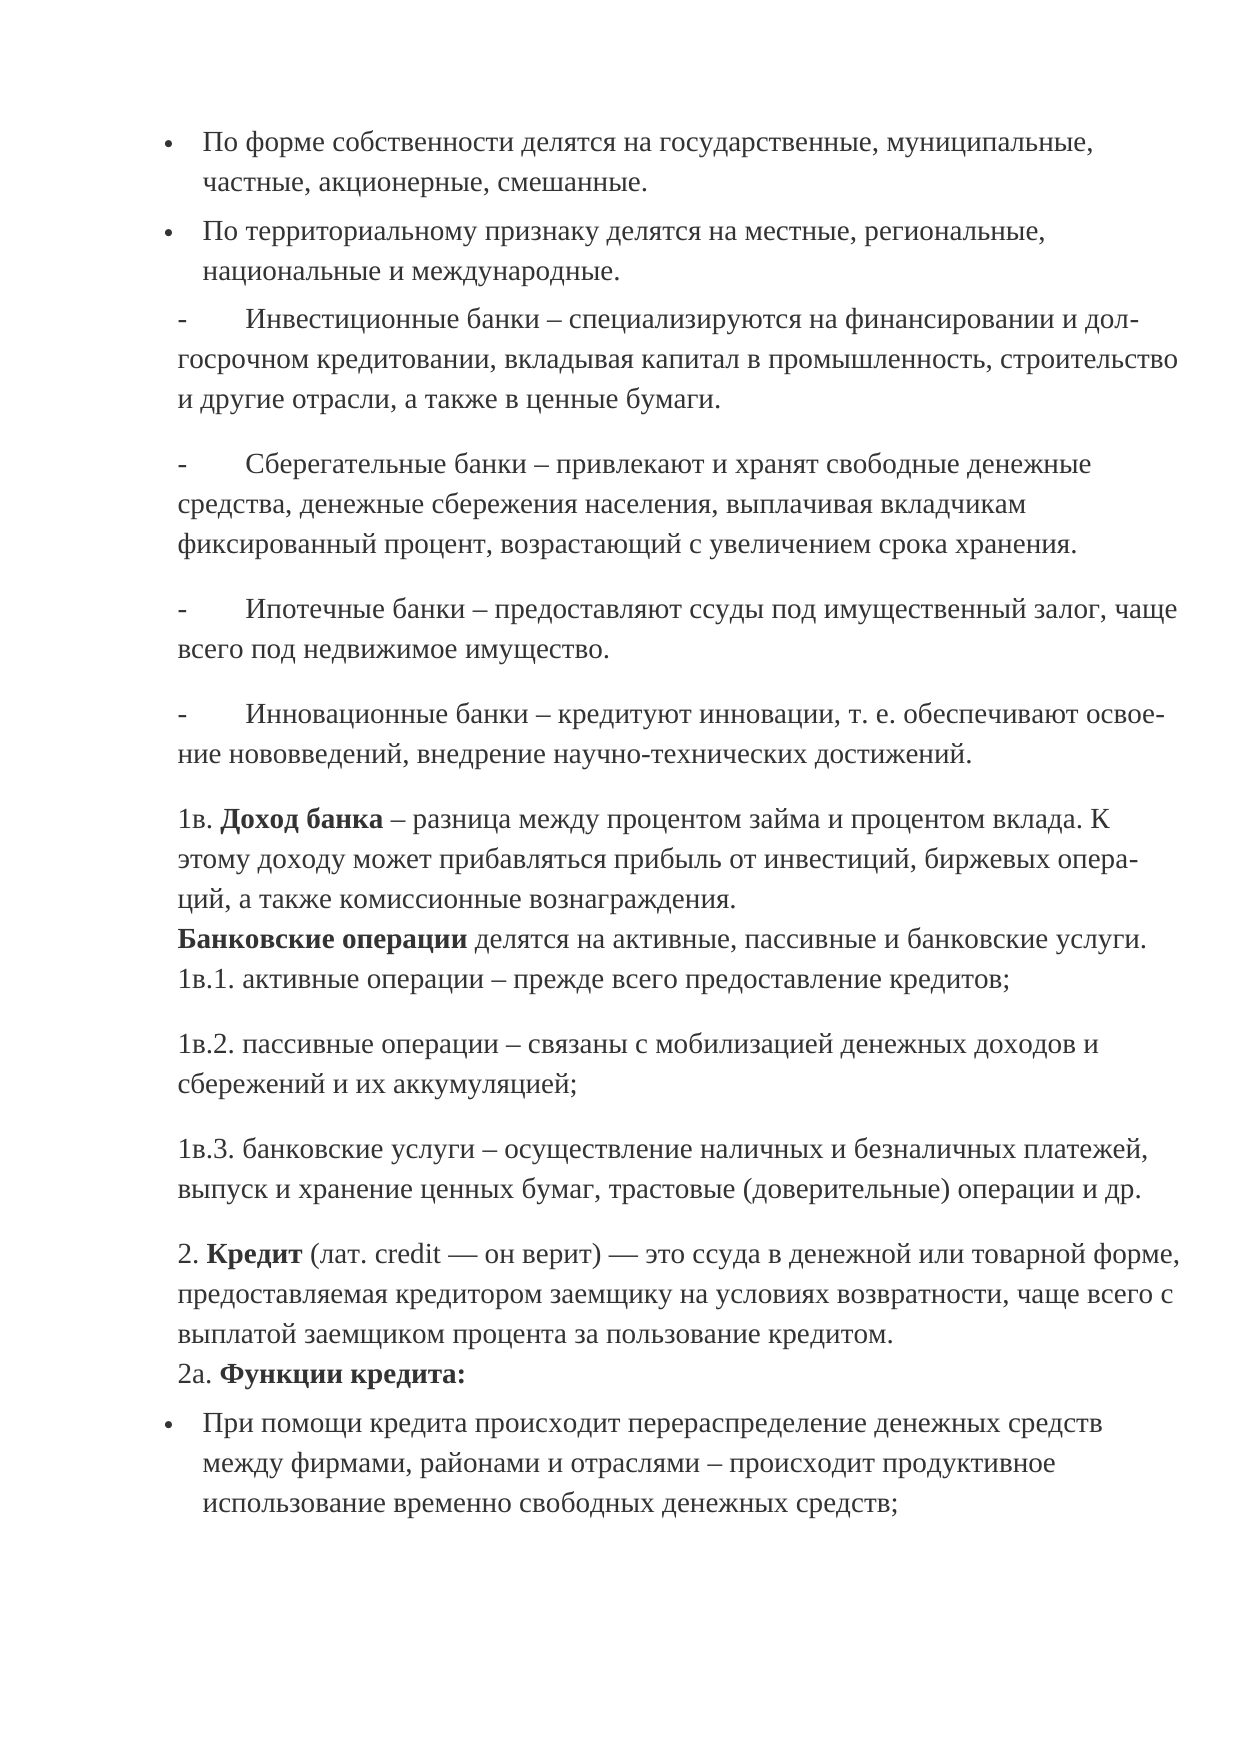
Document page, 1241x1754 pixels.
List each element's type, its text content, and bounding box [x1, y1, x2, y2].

text - Ипотечные банки – предоставляют ссуды под имущественный залог, чаще всего под недвижимое имущество. [177, 585, 1181, 665]
text - Сберегательные банки – привлекают и хранят свободные денежные средства, денежные сбережения населения, выплачивая вкладчикам фиксированный процент, возрастающий с увеличением срока хранения. [177, 440, 1181, 560]
list По территориальному признаку делятся на местные, региональные, национальные и международные. [165, 207, 1115, 287]
text 1в. Доход банка – разница между процентом займа и процентом вклада. К этому доходу может прибавляться прибыль от инвестиций, биржевых операций, а также комиссионные вознаграждения. [177, 795, 1181, 915]
text - Инвестиционные банки – специализируются на финансировании и долгосрочном кредитовании, вкладывая капитал в промышленность, строительство и другие отрасли, а также в ценные бумаги. [177, 295, 1181, 415]
text 1в.1. активные операции – прежде всего предоставление кредитов; [177, 955, 1181, 995]
text Банковские операции делятся на активные, пассивные и банковские услуги. [177, 915, 1181, 955]
text 2а. Функции кредита: [177, 1350, 1181, 1390]
list При помощи кредита происходит перераспределение денежных средств между фирмами, районами и отраслями – происходит продуктивное использование временно свободных денежных средств; [165, 1398, 1115, 1518]
text - Инновационные банки – кредитуют инновации, т. е. обеспечивают освоение нововведений, внедрение научно-технических достижений. [177, 690, 1181, 770]
text 2. Кредит (лат. credit — он верит) — это ссуда в денежной или товарной форме, предоставляемая кредитором заемщику на условиях возвратности, чаще всего с выплатой заемщиком процента за пользование кредитом. [177, 1230, 1181, 1350]
text 1в.3. банковские услуги – осуществление наличных и безналичных платежей, выпуск и хранение ценных бумаг, трастовые (доверительные) операции и др. [177, 1125, 1181, 1205]
text 1в.2. пассивные операции – связаны с мобилизацией денежных доходов и сбережений и их аккумуляцией; [177, 1020, 1181, 1100]
list По форме собственности делятся на государственные, муниципальные, частные, акционерные, смешанные. [165, 118, 1115, 198]
